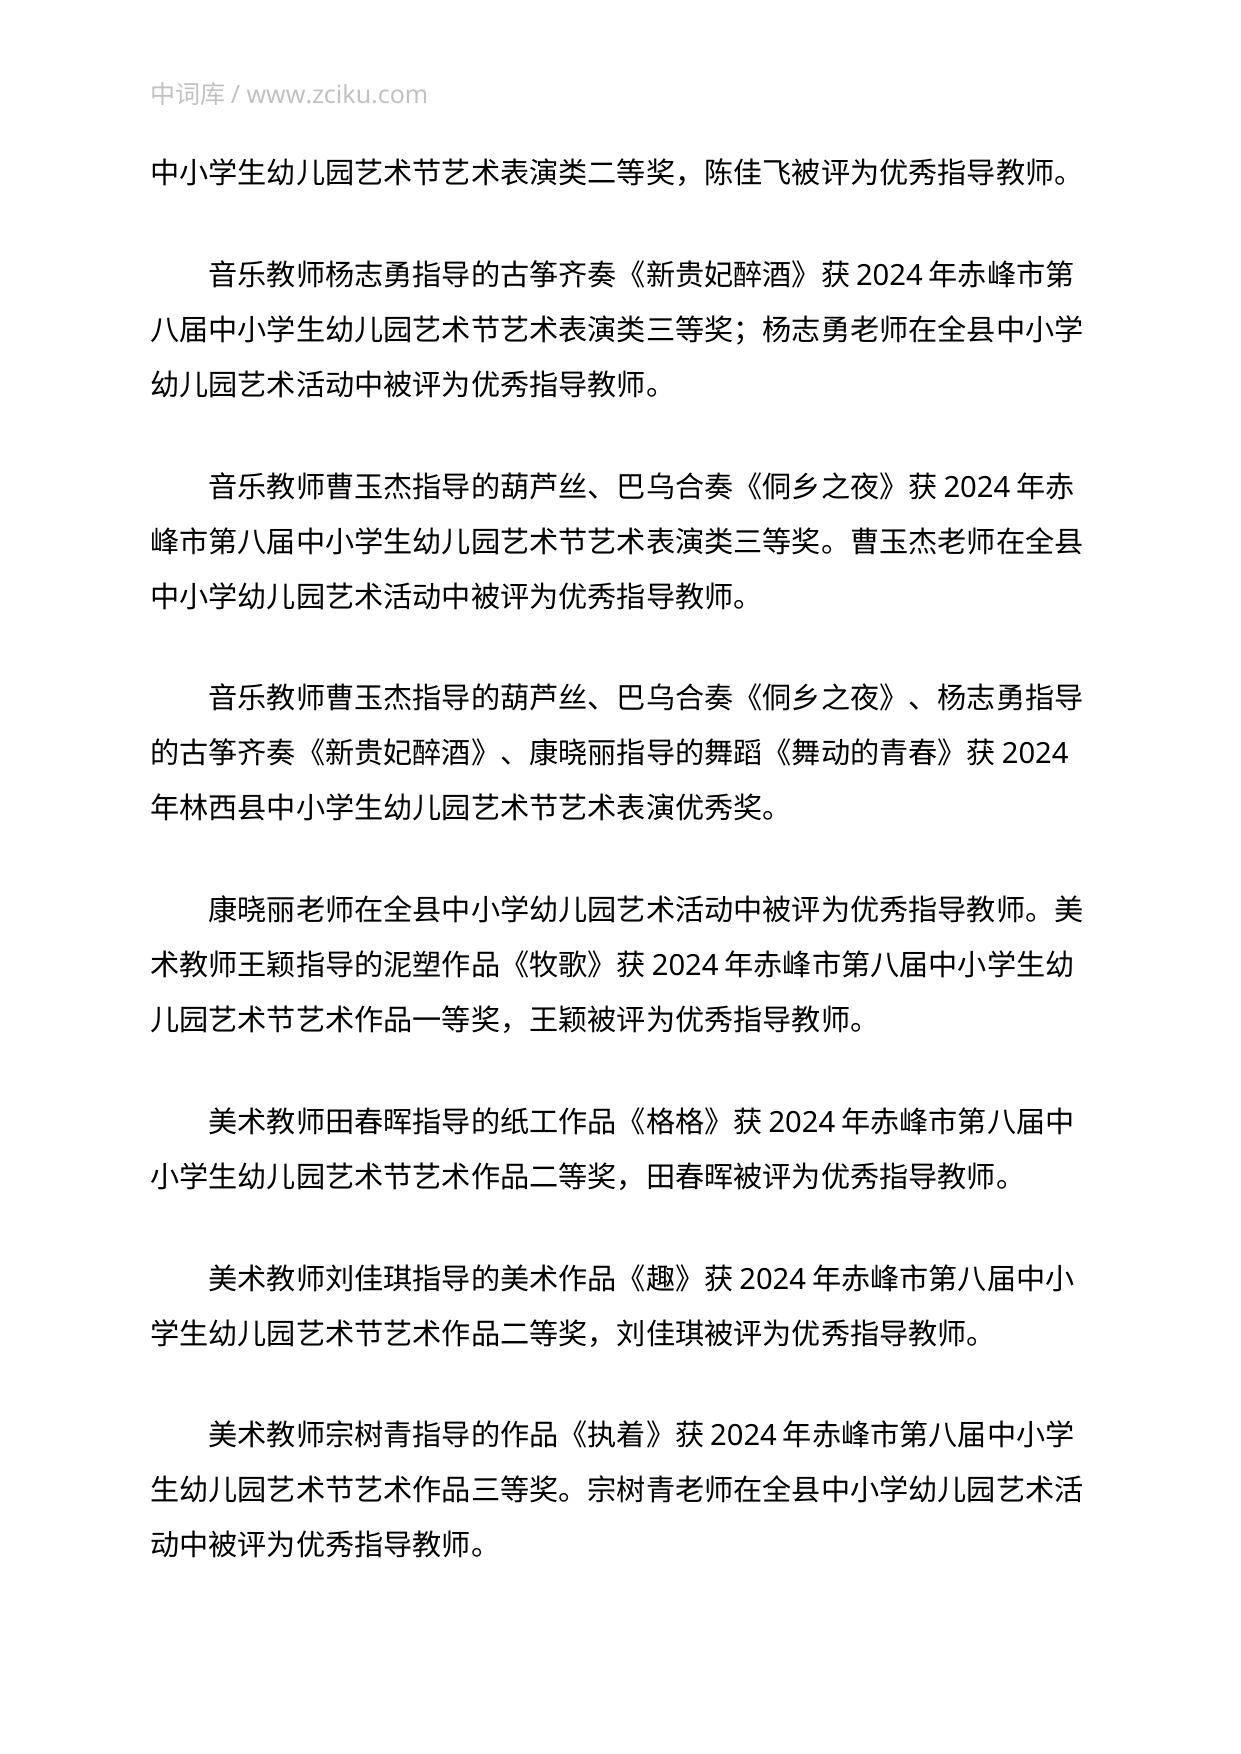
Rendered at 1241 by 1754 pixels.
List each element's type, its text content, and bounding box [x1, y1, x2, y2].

text 康晓丽老师在全县中小学幼儿园艺术活动中被评为优秀指导教师。美术教师王颖指导的泥塑作品《牧歌》获2024年赤峰市第八届中小学生幼儿园艺术节艺术作品一等奖，王颖被评为优秀指导教师。 [150, 887, 1090, 1039]
text 音乐教师曹玉杰指导的葫芦丝、巴乌合奏《侗乡之夜》、杨志勇指导的古筝齐奏《新贵妃醉酒》、康晓丽指导的舞蹈《舞动的青春》获2024年林西县中小学生幼儿园艺术节艺术表演优秀奖。 [150, 675, 1090, 827]
text 美术教师刘佳琪指导的美术作品《趣》获2024年赤峰市第八届中小学生幼儿园艺术节艺术作品二等奖，刘佳琪被评为优秀指导教师。 [150, 1255, 1090, 1352]
text 美术教师宗树青指导的作品《执着》获2024年赤峰市第八届中小学生幼儿园艺术节艺术作品三等奖。宗树青老师在全县中小学幼儿园艺术活动中被评为优秀指导教师。 [150, 1412, 1090, 1564]
text 美术教师田春晖指导的纸工作品《格格》获2024年赤峰市第八届中小学生幼儿园艺术节艺术作品二等奖，田春晖被评为优秀指导教师。 [150, 1098, 1090, 1196]
text 音乐教师曹玉杰指导的葫芦丝、巴乌合奏《侗乡之夜》获2024年赤峰市第八届中小学生幼儿园艺术节艺术表演类三等奖。曹玉杰老师在全县中小学幼儿园艺术活动中被评为优秀指导教师。 [150, 463, 1090, 616]
text 音乐教师杨志勇指导的古筝齐奏《新贵妃醉酒》获2024年赤峰市第八届中小学生幼儿园艺术节艺术表演类三等奖；杨志勇老师在全县中小学幼儿园艺术活动中被评为优秀指导教师。 [150, 252, 1090, 404]
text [150, 150, 1090, 192]
